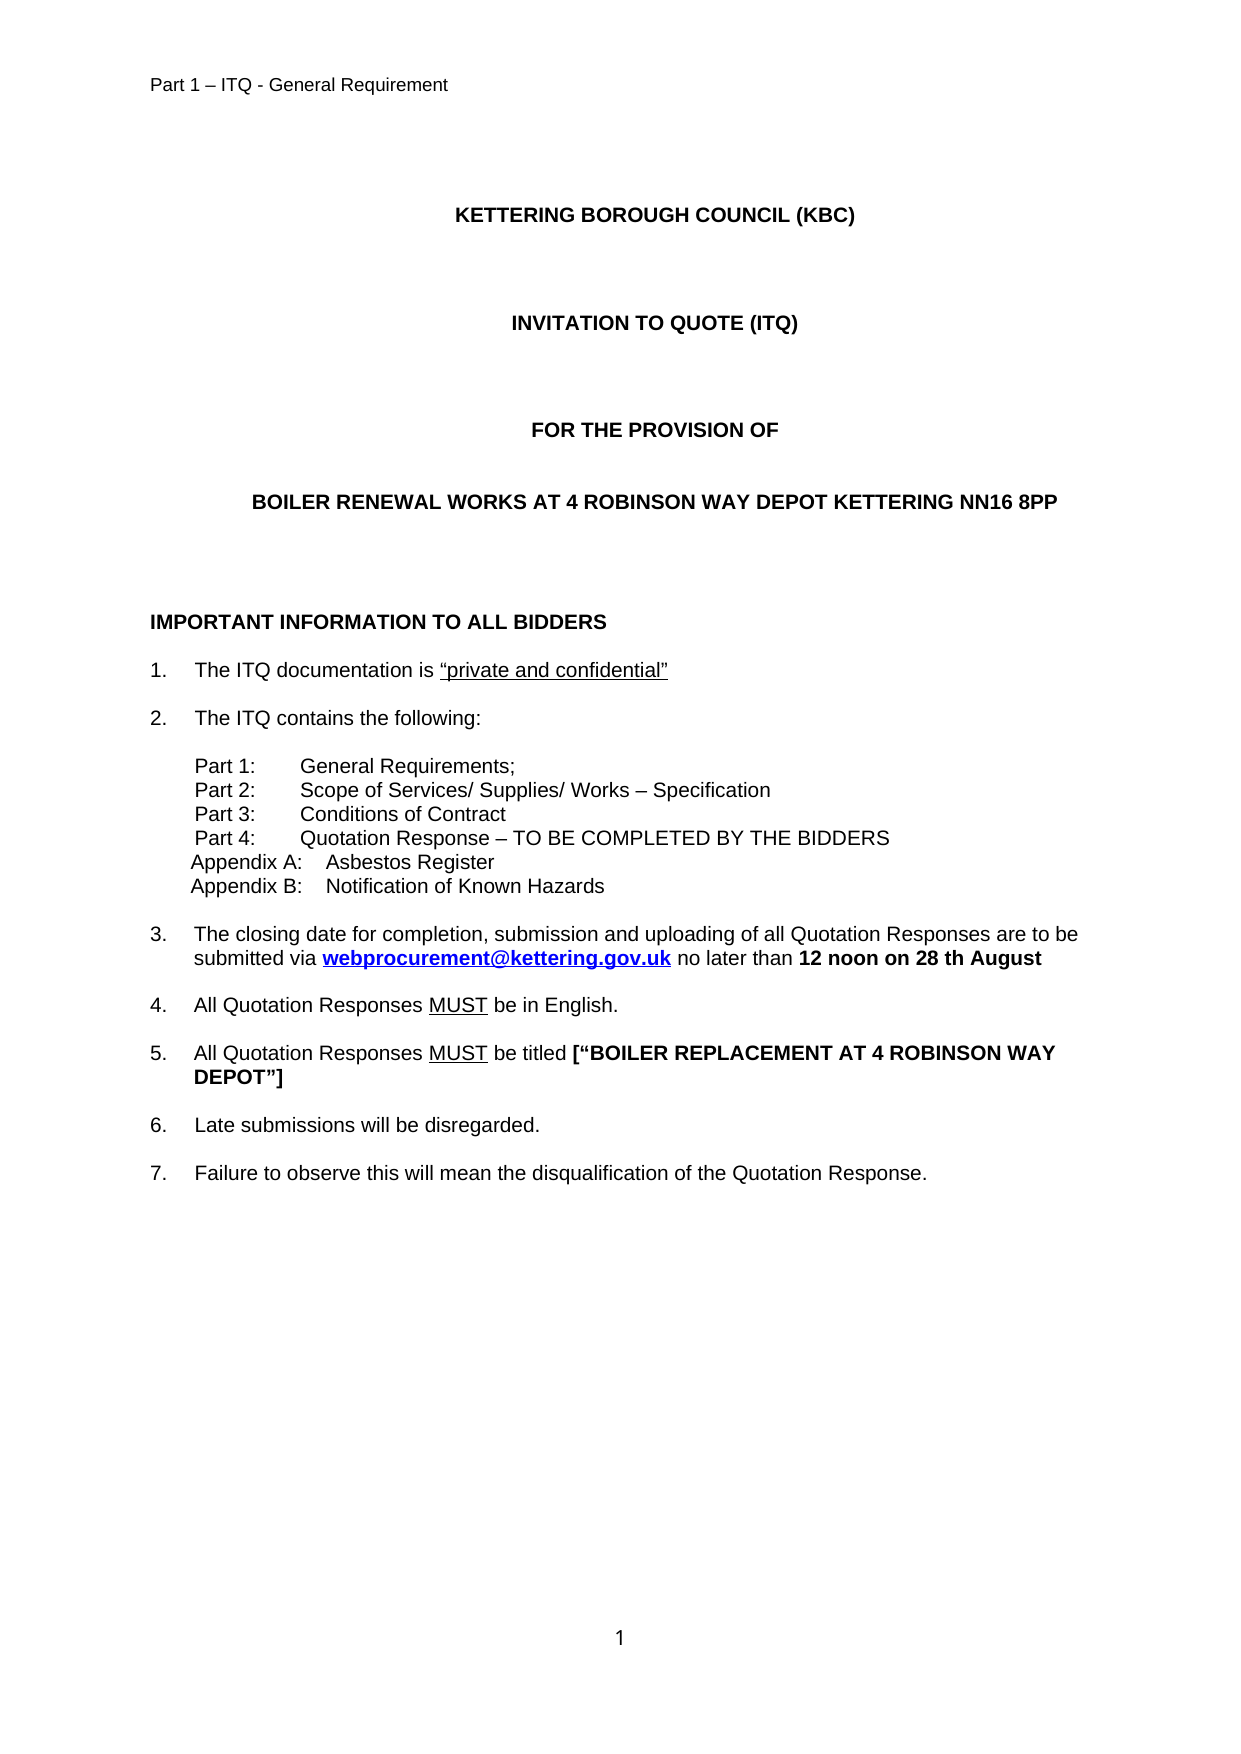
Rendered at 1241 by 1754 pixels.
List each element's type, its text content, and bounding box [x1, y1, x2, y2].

text FOR THE PROVISION OF [150, 418, 1160, 442]
text 4. All Quotation Responses MUST be in English. [150, 993, 1090, 1017]
text Part 1: General Requirements; [150, 754, 1090, 778]
text 3. The closing date for completion, submission and uploading of all Quotation Responses are to be submitted via webprocurement@kettering.gov.uk no later than 12 noon on 28 th August [150, 921, 1090, 969]
text Appendix B: Notification of Known Hazards [150, 873, 1090, 897]
text 1. The ITQ documentation is “private and confidential” [150, 658, 1090, 682]
text INVITATION TO QUOTE (ITQ) [150, 311, 1160, 334]
text Part 2: Scope of Services/ Supplies/ Works – Specification [150, 778, 1090, 802]
text Part 3: Conditions of Contract [150, 802, 1090, 826]
text 2. The ITQ contains the following: [150, 706, 1090, 730]
text IMPORTANT INFORMATION TO ALL BIDDERS [150, 610, 1090, 634]
text 6. Late submissions will be disregarded. [150, 1113, 1090, 1137]
text BOILER RENEWAL WORKS AT 4 ROBINSON WAY DEPOT KETTERING NN16 8PP [150, 490, 1160, 514]
text 7. Failure to observe this will mean the disqualification of the Quotation Response. [150, 1161, 1090, 1185]
text Part 4: Quotation Response – TO BE COMPLETED BY THE BIDDERS [150, 826, 1090, 849]
text Appendix A: Asbestos Register [150, 849, 1090, 873]
text 5. All Quotation Responses MUST be titled [“BOILER REPLACEMENT AT 4 ROBINSON WAY DEPOT”] [150, 1041, 1090, 1089]
text KETTERING BOROUGH COUNCIL (KBC) [150, 203, 1160, 227]
